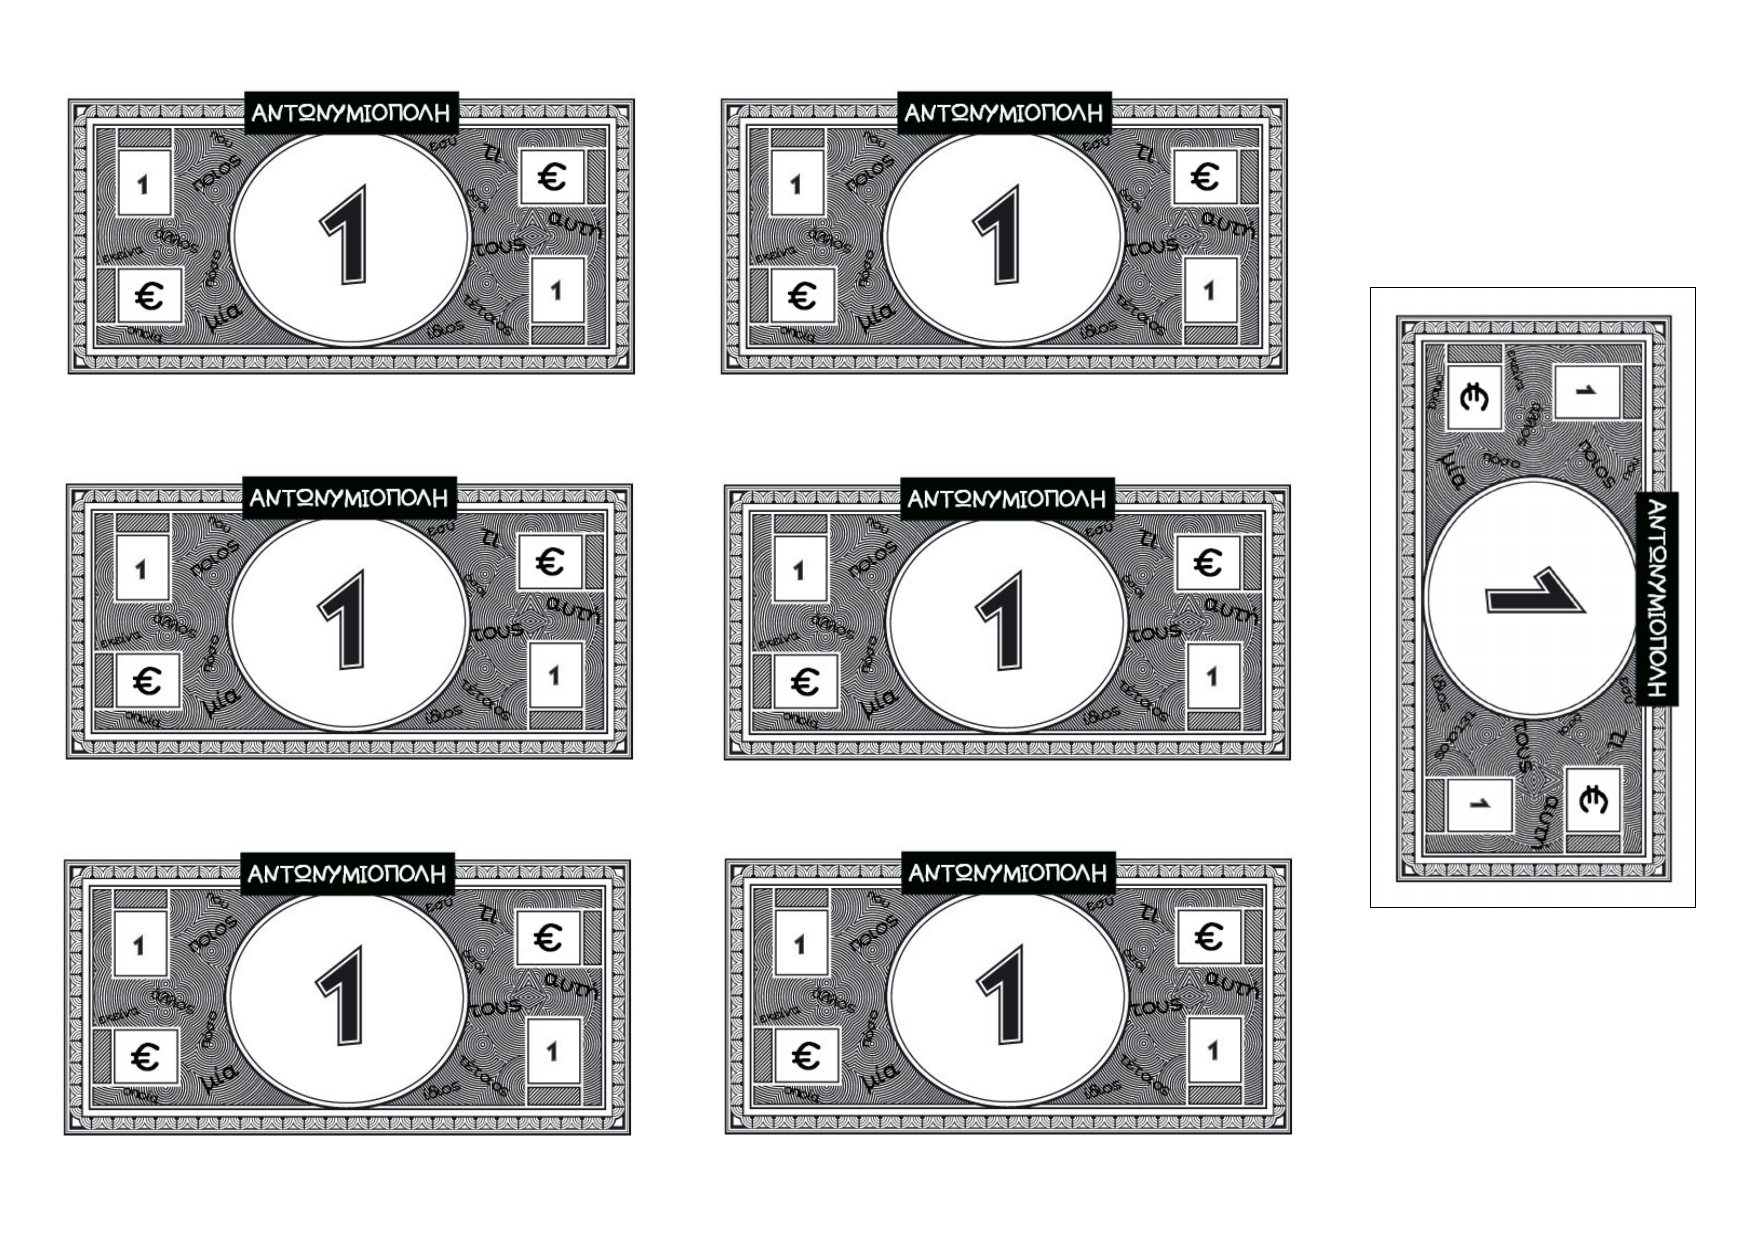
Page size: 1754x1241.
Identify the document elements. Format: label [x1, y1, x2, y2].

picture [696, 460, 1317, 786]
picture [693, 74, 1314, 400]
picture [697, 835, 1318, 1160]
picture [37, 835, 657, 1161]
picture [40, 74, 661, 400]
picture [38, 459, 658, 785]
picture [1371, 288, 1695, 907]
